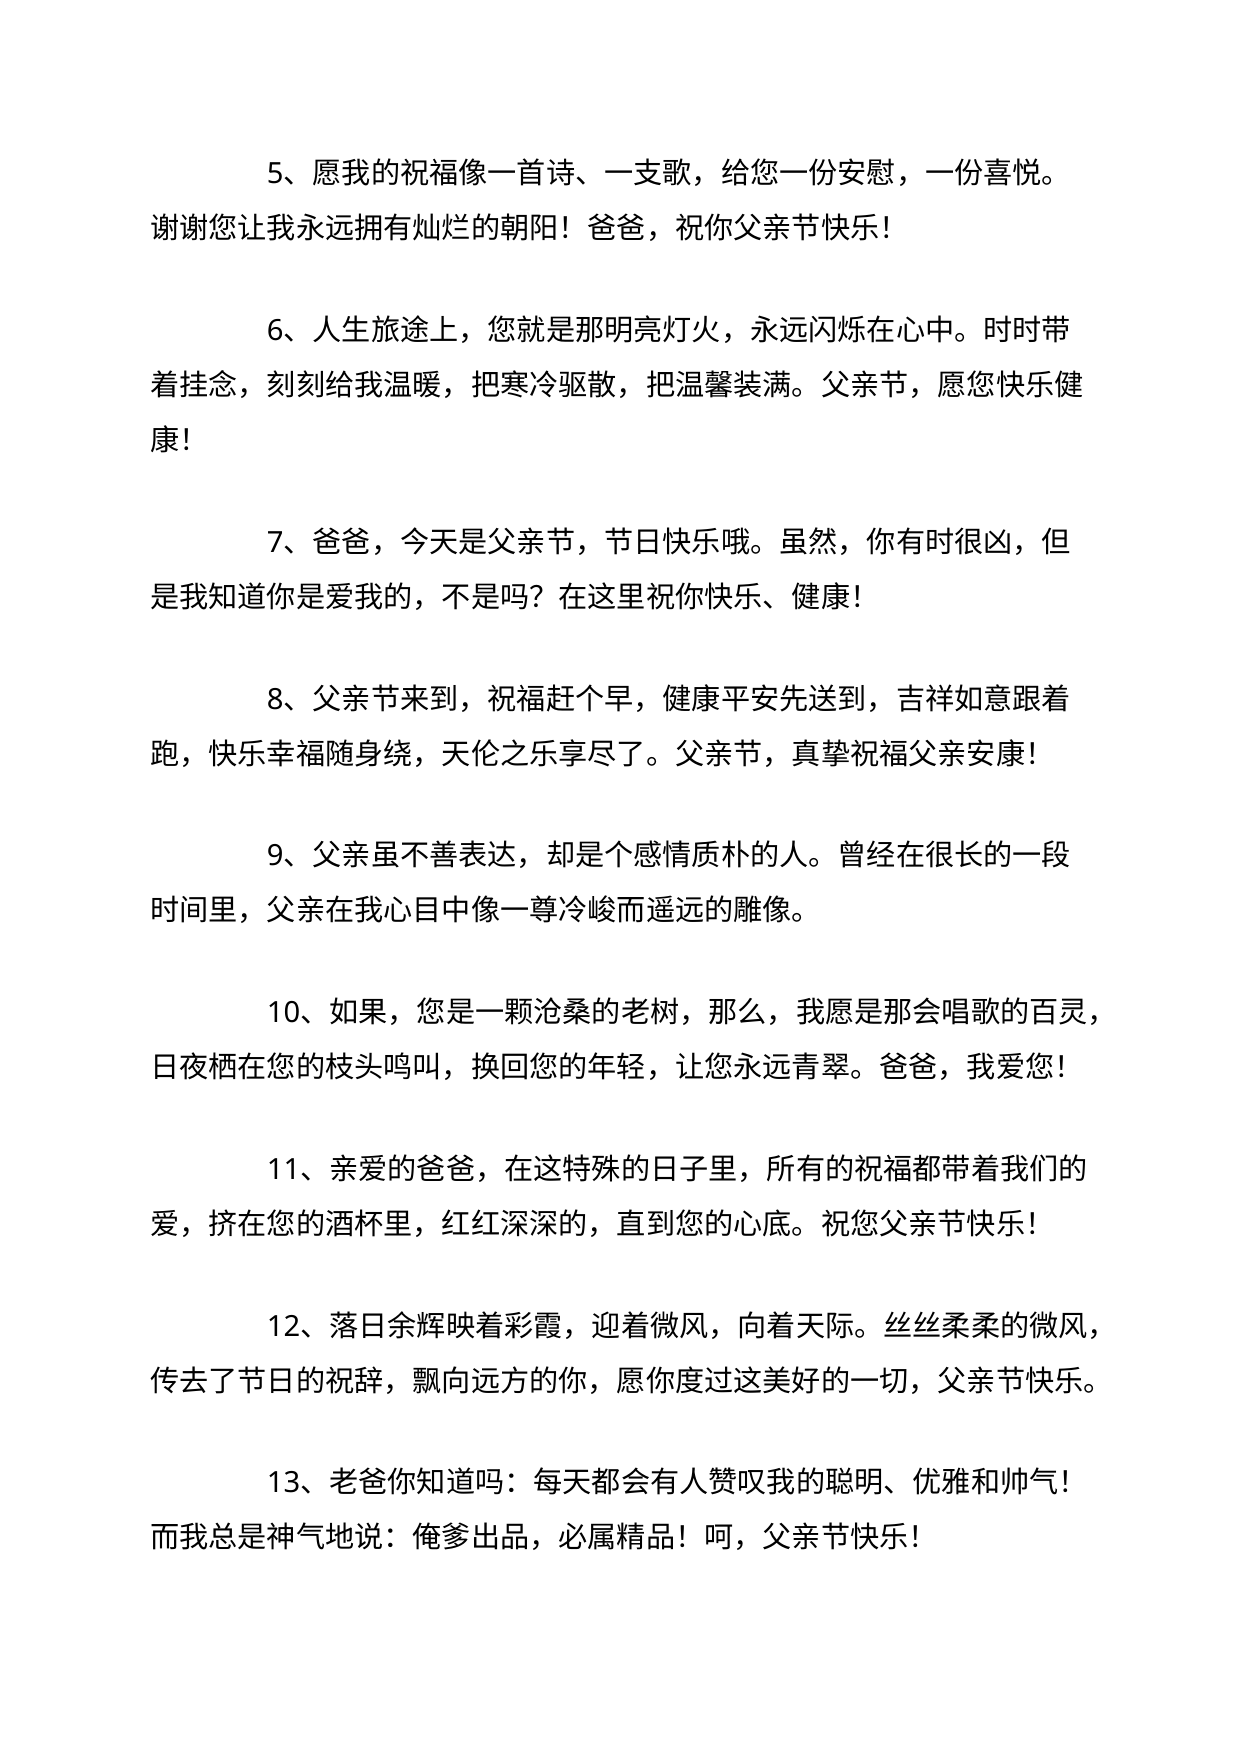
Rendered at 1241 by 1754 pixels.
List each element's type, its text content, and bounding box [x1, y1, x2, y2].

text 13、老爸你知道吗：每天都会有人赞叹我的聪明、优雅和帅气！而我总是神气地说：俺爹出品，必属精品！呵，父亲节快乐！ [150, 1459, 1090, 1556]
text 5、愿我的祝福像一首诗、一支歌，给您一份安慰，一份喜悦。谢谢您让我永远拥有灿烂的朝阳！爸爸，祝你父亲节快乐！ [150, 150, 1090, 247]
text 12、落日余辉映着彩霞，迎着微风，向着天际。丝丝柔柔的微风，传去了节日的祝辞，飘向远方的你，愿你度过这美好的一切，父亲节快乐。 [150, 1302, 1090, 1399]
text 8、父亲节来到，祝福赶个早，健康平安先送到，吉祥如意跟着跑，快乐幸福随身绕，天伦之乐享尽了。父亲节，真挚祝福父亲安康！ [150, 675, 1090, 772]
text 6、人生旅途上，您就是那明亮灯火，永远闪烁在心中。时时带着挂念，刻刻给我温暖，把寒冷驱散，把温馨装满。父亲节，愿您快乐健康！ [150, 307, 1090, 459]
text 11、亲爱的爸爸，在这特殊的日子里，所有的祝福都带着我们的爱，挤在您的酒杯里，红红深深的，直到您的心底。祝您父亲节快乐！ [150, 1146, 1090, 1243]
text 7、爸爸，今天是父亲节，节日快乐哦。虽然，你有时很凶，但是我知道你是爱我的，不是吗？在这里祝你快乐、健康！ [150, 518, 1090, 616]
text 10、如果，您是一颗沧桑的老树，那么，我愿是那会唱歌的百灵，日夜栖在您的枝头鸣叫，换回您的年轻，让您永远青翠。爸爸，我爱您！ [150, 989, 1090, 1086]
text 9、父亲虽不善表达，却是个感情质朴的人。曾经在很长的一段时间里，父亲在我心目中像一尊冷峻而遥远的雕像。 [150, 832, 1090, 929]
